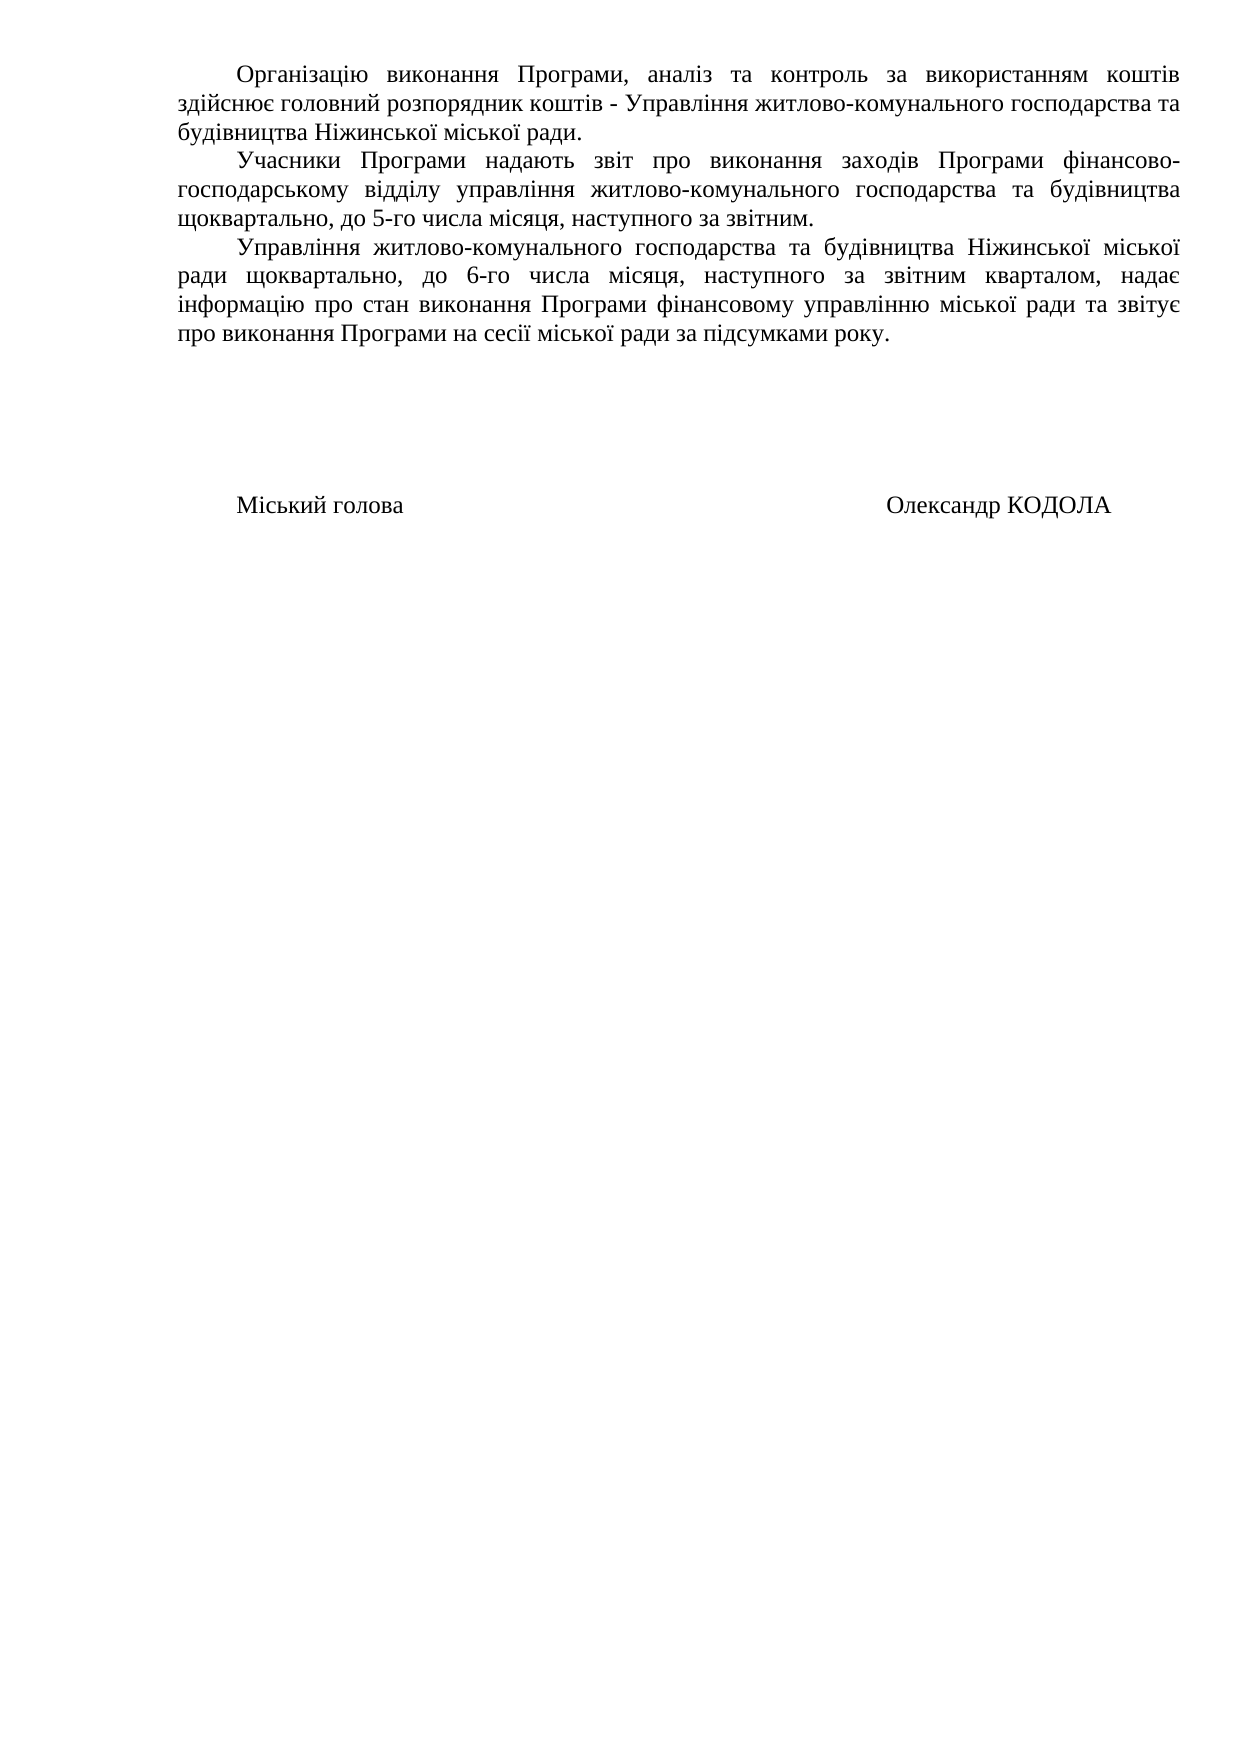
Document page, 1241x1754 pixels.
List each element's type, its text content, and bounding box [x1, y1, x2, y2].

text Учасники Програми надають звіт про виконання заходів Програми фінансово-господарському відділу управління житлово-комунального господарства та будівництва щоквартально, до 5-го числа місяця, наступного за звітним. [177, 145, 1181, 232]
text Міський голова Олександр КОДОЛА [177, 490, 1181, 519]
text Організацію виконання Програми, аналіз та контроль за використанням коштів здійснює головний розпорядник коштів - Управління житлово-комунального господарства та будівництва Ніжинської міської ради. [177, 59, 1181, 145]
text Управління житлово-комунального господарства та будівництва Ніжинської міської ради щоквартально, до 6-го числа місяця, наступного за звітним кварталом, надає інформацію про стан виконання Програми фінансовому управлінню міської ради та звітує про виконання Програми на сесії міської ради за підсумками року. [177, 232, 1181, 347]
